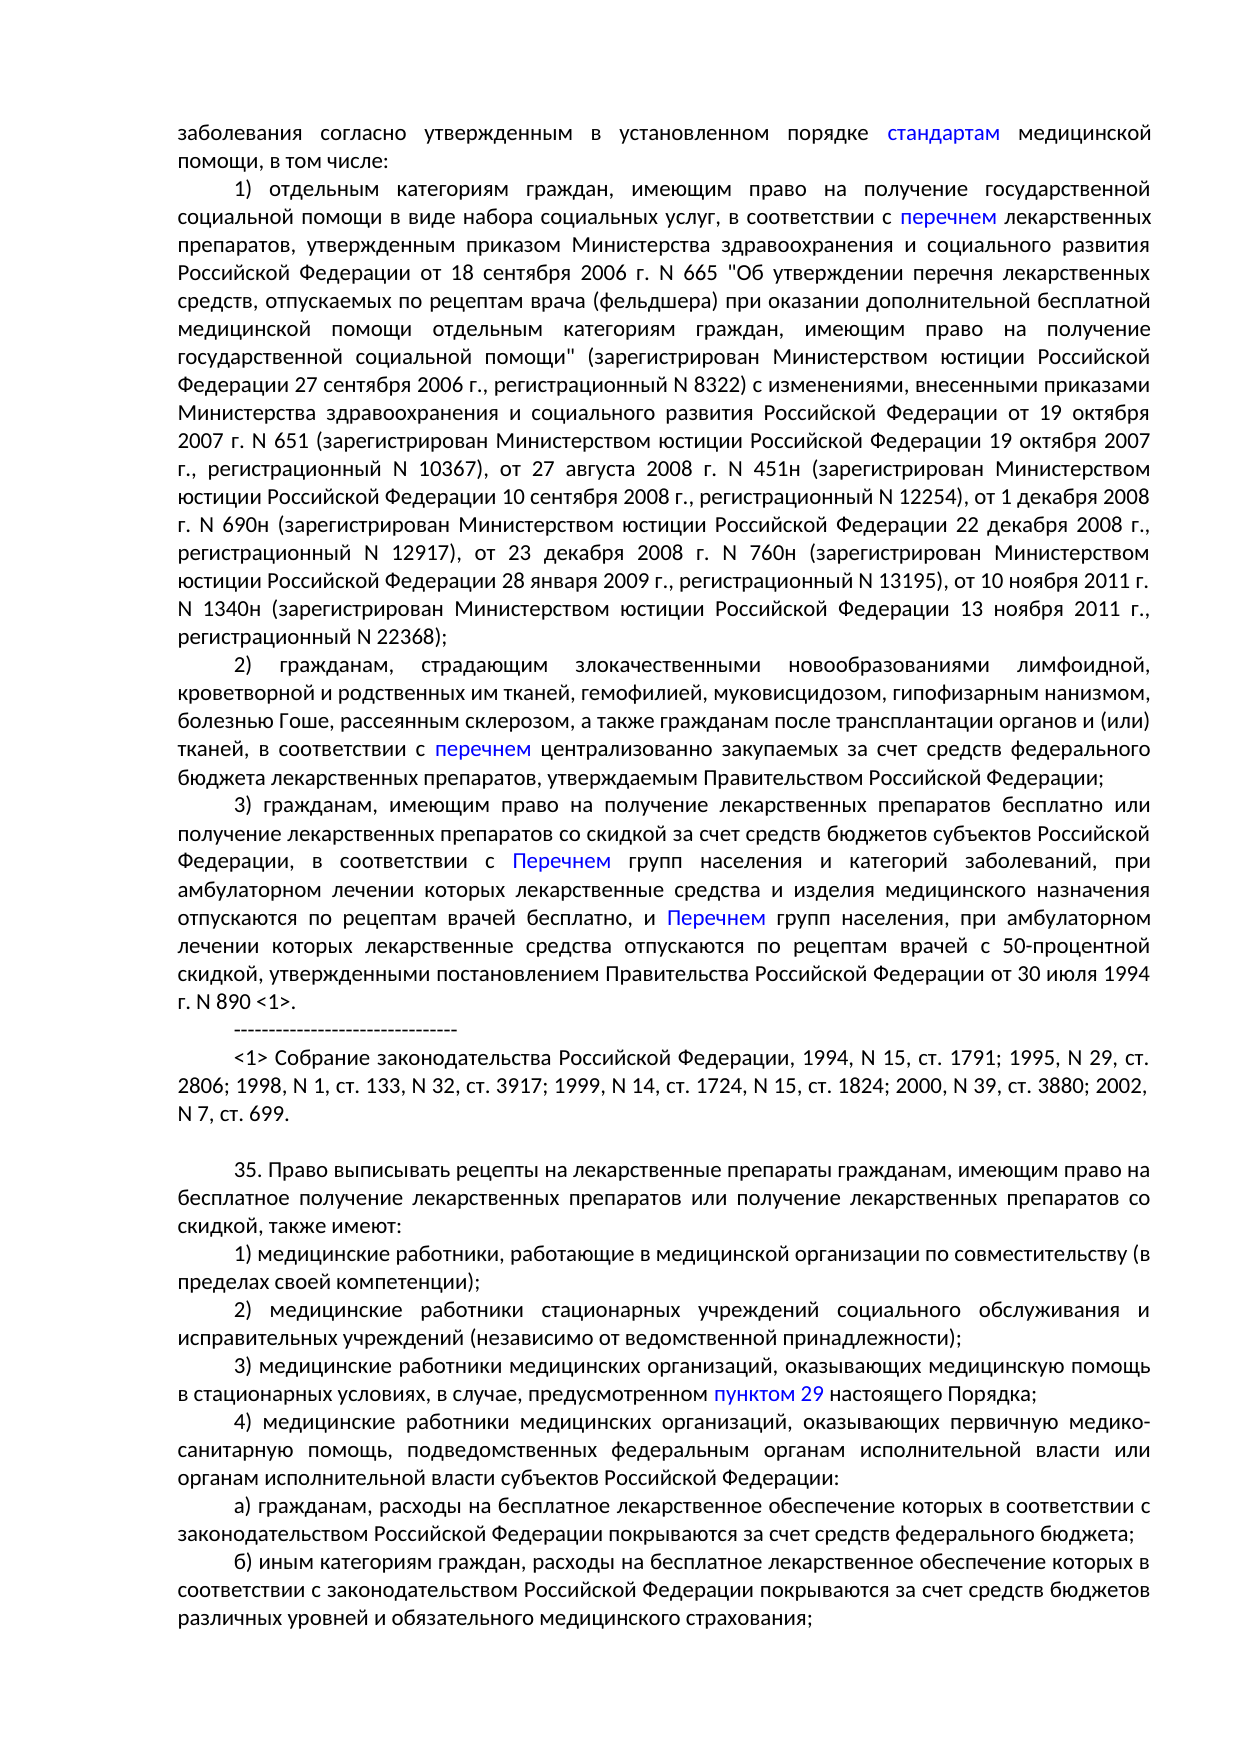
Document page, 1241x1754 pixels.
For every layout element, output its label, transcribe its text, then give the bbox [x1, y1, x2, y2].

text 35. Право выписывать рецепты на лекарственные препараты гражданам, имеющим право на бесплатное получение лекарственных препаратов или получение лекарственных препаратов со скидкой, также имеют: [177, 1155, 1152, 1239]
text 1) отдельным категориям граждан, имеющим право на получение государственной социальной помощи в виде набора социальных услуг, в соответствии с перечнем лекарственных препаратов, утвержденным приказом Министерства здравоохранения и социального развития Российской Федерации от 18 сентября 2006 г. N 665 "Об утверждении перечня лекарственных средств, отпускаемых по рецептам врача (фельдшера) при оказании дополнительной бесплатной медицинской помощи отдельным категориям граждан, имеющим право на получение государственной социальной помощи" (зарегистрирован Министерством юстиции Российской Федерации 27 сентября 2006 г., регистрационный N 8322) с изменениями, внесенными приказами Министерства здравоохранения и социального развития Российской Федерации от 19 октября 2007 г. N 651 (зарегистрирован Министерством юстиции Российской Федерации 19 октября 2007 г., регистрационный N 10367), от 27 августа 2008 г. N 451н (зарегистрирован Министерством юстиции Российской Федерации 10 сентября 2008 г., регистрационный N 12254), от 1 декабря 2008 г. N 690н (зарегистрирован Министерством юстиции Российской Федерации 22 декабря 2008 г., регистрационный N 12917), от 23 декабря 2008 г. N 760н (зарегистрирован Министерством юстиции Российской Федерации 28 января 2009 г., регистрационный N 13195), от 10 ноября 2011 г. N 1340н (зарегистрирован Министерством юстиции Российской Федерации 13 ноября 2011 г., регистрационный N 22368); [177, 174, 1152, 651]
text 1) медицинские работники, работающие в медицинской организации по совместительству (в пределах своей компетенции); [177, 1239, 1152, 1295]
text <1> Собрание законодательства Российской Федерации, 1994, N 15, ст. 1791; 1995, N 29, ст. 2806; 1998, N 1, ст. 133, N 32, ст. 3917; 1999, N 14, ст. 1724, N 15, ст. 1824; 2000, N 39, ст. 3880; 2002, N 7, ст. 699. [177, 1043, 1152, 1127]
text б) иным категориям граждан, расходы на бесплатное лекарственное обеспечение которых в соответствии с законодательством Российской Федерации покрываются за счет средств бюджетов различных уровней и обязательного медицинского страхования; [177, 1547, 1152, 1631]
text 2) медицинские работники стационарных учреждений социального обслуживания и исправительных учреждений (независимо от ведомственной принадлежности); [177, 1295, 1152, 1351]
text а) гражданам, расходы на бесплатное лекарственное обеспечение которых в соответствии с законодательством Российской Федерации покрываются за счет средств федерального бюджета; [177, 1491, 1152, 1547]
text 3) медицинские работники медицинских организаций, оказывающих медицинскую помощь в стационарных условиях, в случае, предусмотренном пунктом 29 настоящего Порядка; [177, 1351, 1152, 1407]
text 2) гражданам, страдающим злокачественными новообразованиями лимфоидной, кроветворной и родственных им тканей, гемофилией, муковисцидозом, гипофизарным нанизмом, болезнью Гоше, рассеянным склерозом, а также гражданам после трансплантации органов и (или) тканей, в соответствии с перечнем централизованно закупаемых за счет средств федерального бюджета лекарственных препаратов, утверждаемым Правительством Российской Федерации; [177, 651, 1152, 791]
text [177, 118, 1152, 174]
text 3) гражданам, имеющим право на получение лекарственных препаратов бесплатно или получение лекарственных препаратов со скидкой за счет средств бюджетов субъектов Российской Федерации, в соответствии с Перечнем групп населения и категорий заболеваний, при амбулаторном лечении которых лекарственные средства и изделия медицинского назначения отпускаются по рецептам врачей бесплатно, и Перечнем групп населения, при амбулаторном лечении которых лекарственные средства отпускаются по рецептам врачей с 50-процентной скидкой, утвержденными постановлением Правительства Российской Федерации от 30 июля 1994 г. N 890 <1>. [177, 791, 1152, 1015]
text 4) медицинские работники медицинских организаций, оказывающих первичную медико-санитарную помощь, подведомственных федеральным органам исполнительной власти или органам исполнительной власти субъектов Российской Федерации: [177, 1407, 1152, 1491]
text -------------------------------- [177, 1015, 1152, 1043]
